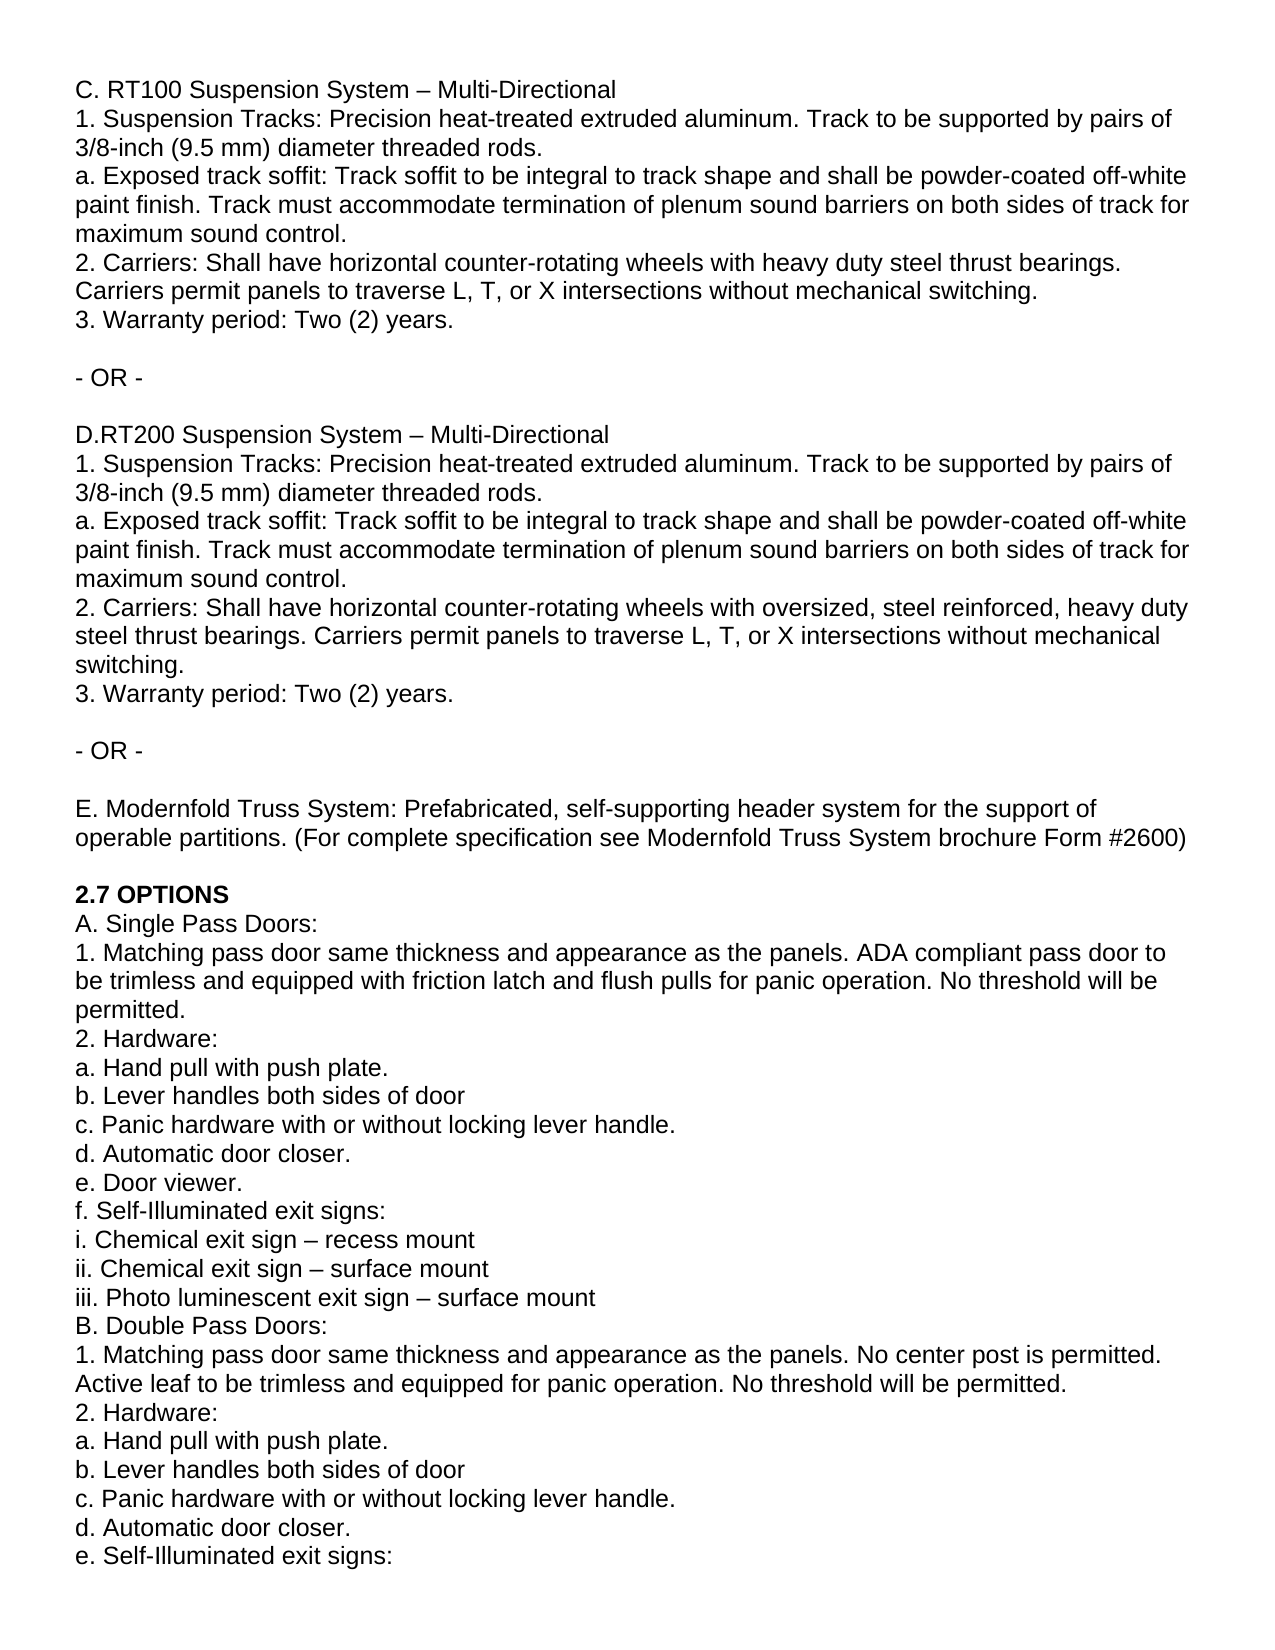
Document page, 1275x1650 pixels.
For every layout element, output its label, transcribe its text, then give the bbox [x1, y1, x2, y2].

text 3. Warranty period: Two (2) years. [75, 305, 1200, 334]
text D.RT200 Suspension System – Multi-Directional [75, 420, 1200, 449]
text iii. Photo luminescent exit sign – surface mount [75, 1282, 1200, 1311]
text c. Panic hardware with or without locking lever handle. [75, 1110, 1200, 1139]
text f. Self-Illuminated exit signs: [75, 1196, 1200, 1225]
text e. Self-Illuminated exit signs: [75, 1541, 1200, 1570]
text a. Exposed track soffit: Track soffit to be integral to track shape and shall be powder-coated off-white paint finish. Track must accommodate termination of plenum sound barriers on both sides of track for maximum sound control. [75, 161, 1200, 247]
text - OR - [75, 736, 1200, 765]
text e. Door viewer. [75, 1167, 1200, 1196]
text d. Automatic door closer. [75, 1139, 1200, 1167]
text 2. Carriers: Shall have horizontal counter-rotating wheels with oversized, steel reinforced, heavy duty steel thrust bearings. Carriers permit panels to traverse L, T, or X intersections without mechanical switching. [75, 592, 1200, 679]
text a. Hand pull with push plate. [75, 1426, 1200, 1455]
text 2. Hardware: [75, 1397, 1200, 1426]
text b. Lever handles both sides of door [75, 1455, 1200, 1484]
text c. Panic hardware with or without locking lever handle. [75, 1484, 1200, 1512]
text B. Double Pass Doors: [75, 1311, 1200, 1340]
text 2. Carriers: Shall have horizontal counter-rotating wheels with heavy duty steel thrust bearings. Carriers permit panels to traverse L, T, or X intersections without mechanical switching. [75, 247, 1200, 305]
text 1. Matching pass door same thickness and appearance as the panels. ADA compliant pass door to be trimless and equipped with friction latch and flush pulls for panic operation. No threshold will be permitted. [75, 937, 1200, 1024]
text - OR - [75, 362, 1200, 391]
text a. Exposed track soffit: Track soffit to be integral to track shape and shall be powder-coated off-white paint finish. Track must accommodate termination of plenum sound barriers on both sides of track for maximum sound control. [75, 506, 1200, 592]
text d. Automatic door closer. [75, 1512, 1200, 1541]
text 1. Suspension Tracks: Precision heat-treated extruded aluminum. Track to be supported by pairs of 3/8-inch (9.5 mm) diameter threaded rods. [75, 104, 1200, 161]
text ii. Chemical exit sign – surface mount [75, 1254, 1200, 1282]
text C. RT100 Suspension System – Multi-Directional [75, 75, 1200, 104]
text 2. Hardware: [75, 1024, 1200, 1052]
text 1. Matching pass door same thickness and appearance as the panels. No center post is permitted. Active leaf to be trimless and equipped for panic operation. No threshold will be permitted. [75, 1340, 1200, 1397]
text 3. Warranty period: Two (2) years. [75, 679, 1200, 707]
text i. Chemical exit sign – recess mount [75, 1225, 1200, 1254]
text b. Lever handles both sides of door [75, 1081, 1200, 1110]
text 1. Suspension Tracks: Precision heat-treated extruded aluminum. Track to be supported by pairs of 3/8-inch (9.5 mm) diameter threaded rods. [75, 449, 1200, 506]
text 2.7 OPTIONS [75, 880, 1200, 909]
text a. Hand pull with push plate. [75, 1052, 1200, 1081]
text A. Single Pass Doors: [75, 909, 1200, 937]
text E. Modernfold Truss System: Prefabricated, self-supporting header system for the support of operable partitions. (For complete specification see Modernfold Truss System brochure Form #2600) [75, 794, 1200, 851]
